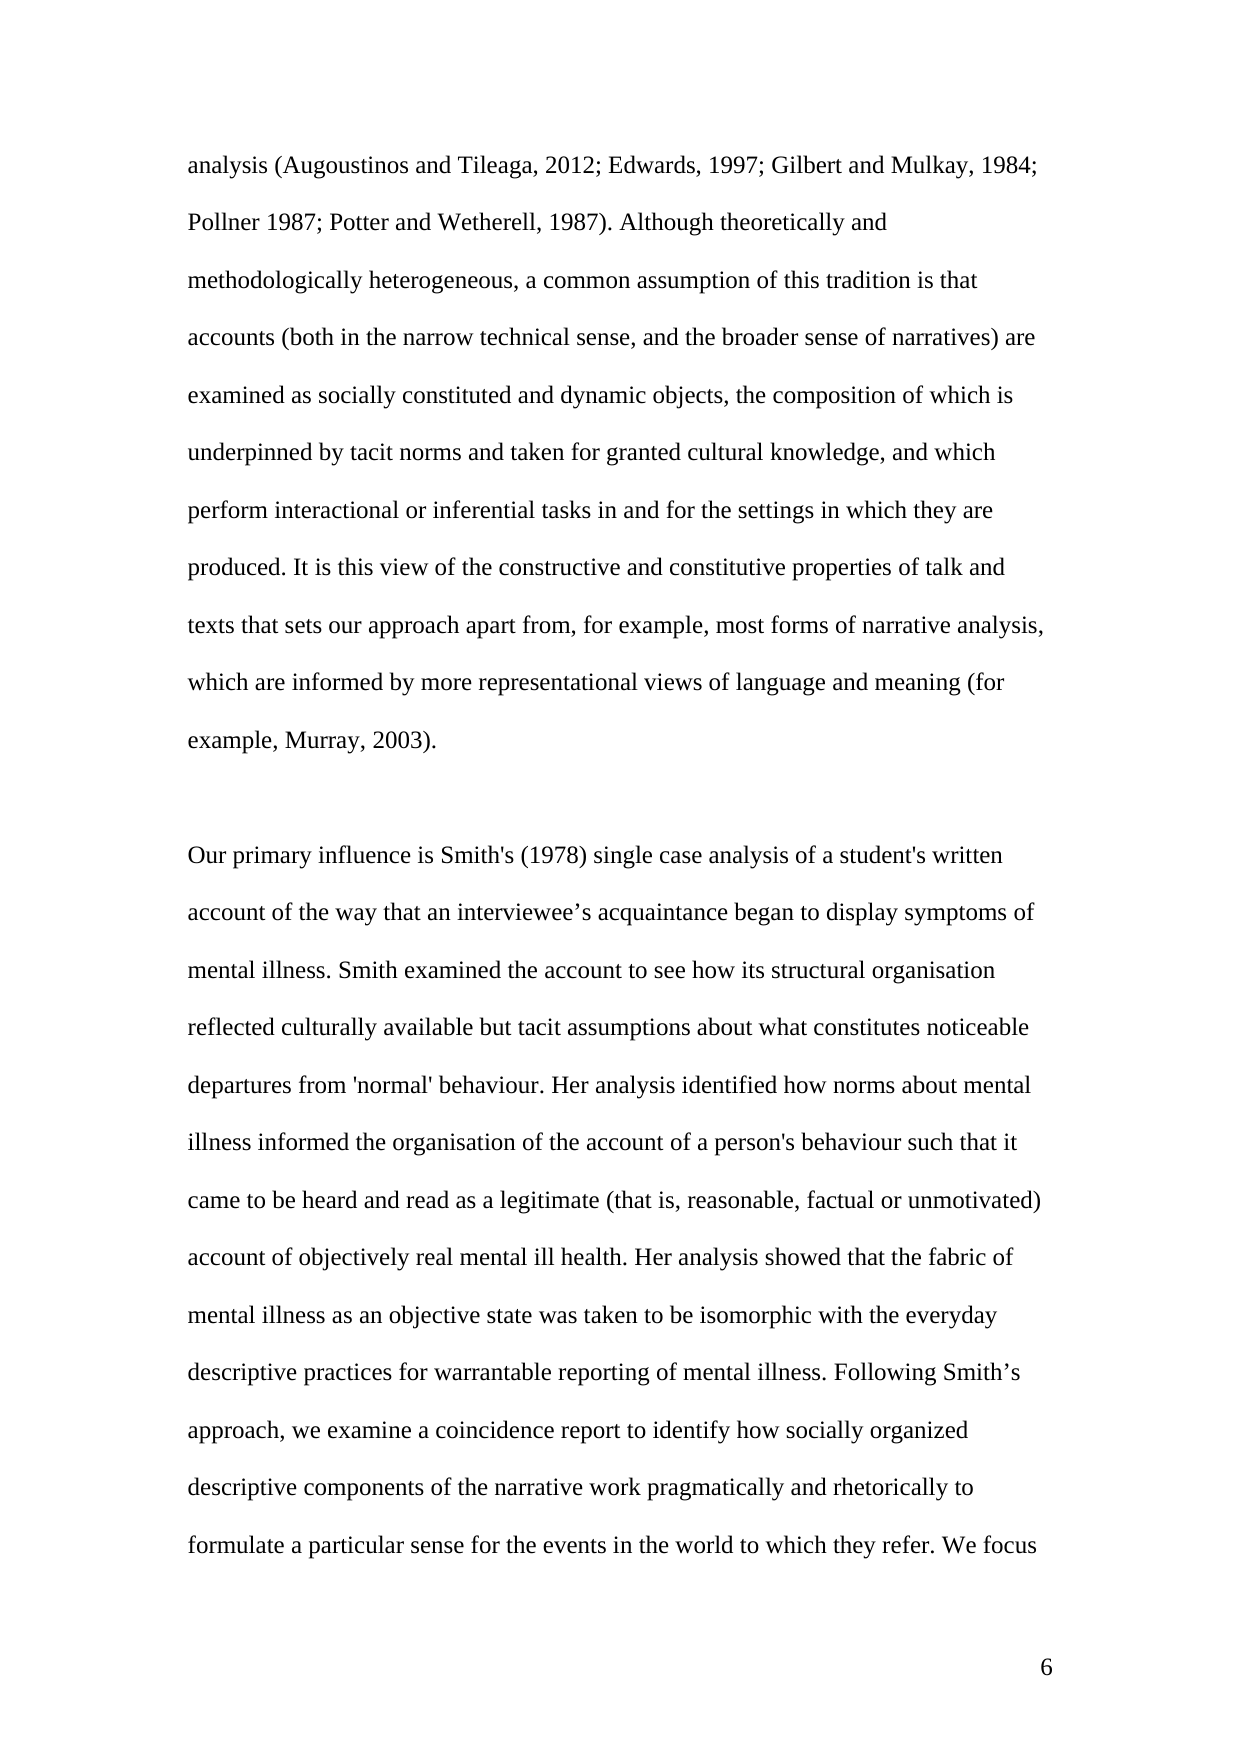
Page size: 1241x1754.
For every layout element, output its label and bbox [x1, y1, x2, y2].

text [187, 840, 1053, 1559]
text [187, 150, 1053, 754]
